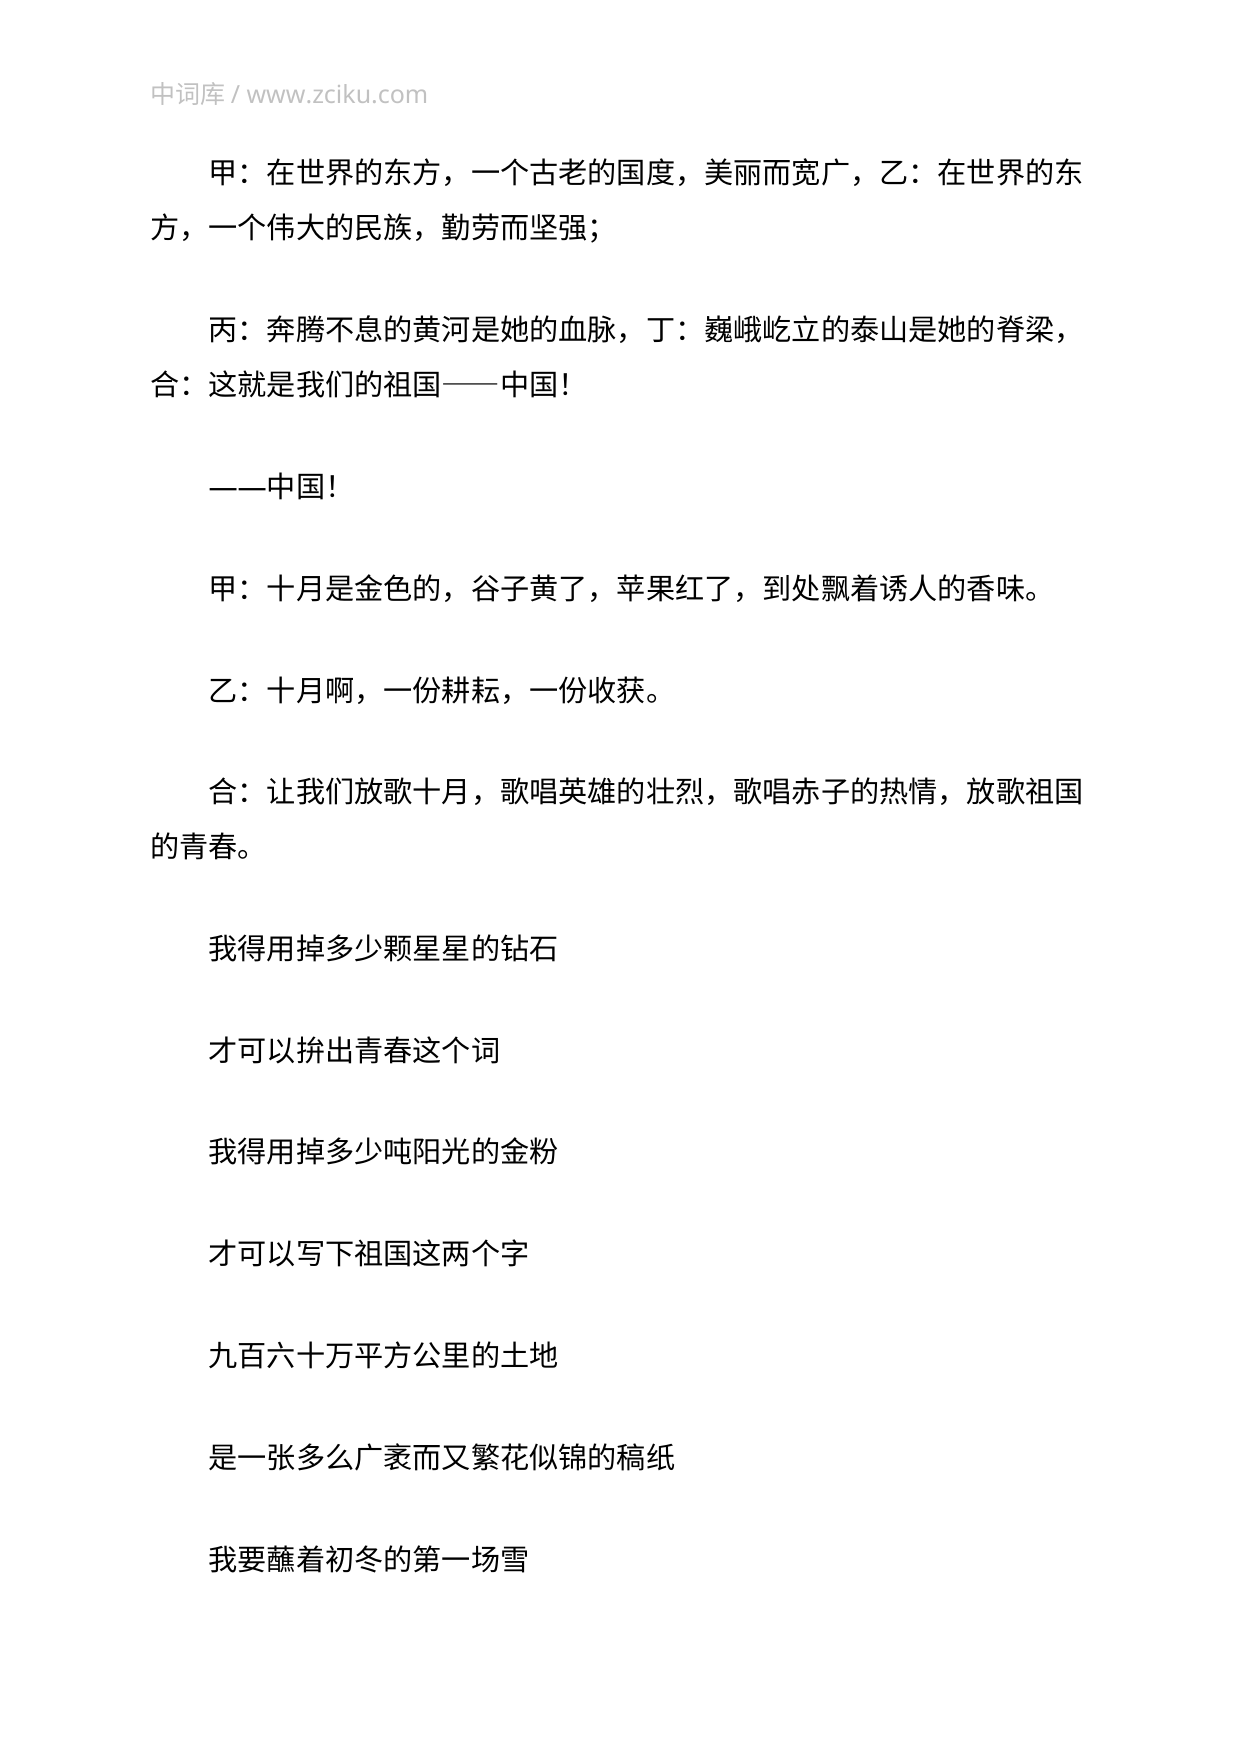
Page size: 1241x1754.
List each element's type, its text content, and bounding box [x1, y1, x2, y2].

text 甲：在世界的东方，一个古老的国度，美丽而宽广，乙：在世界的东方，一个伟大的民族，勤劳而坚强； [150, 150, 1090, 247]
text 我得用掉多少吨阳光的金粉 [150, 1129, 1090, 1171]
text 合：让我们放歌十月，歌唱英雄的壮烈，歌唱赤子的热情，放歌祖国的青春。 [150, 769, 1090, 866]
text 是一张多么广袤而又繁花似锦的稿纸 [150, 1434, 1090, 1477]
text 九百六十万平方公里的土地 [150, 1333, 1090, 1375]
text 才可以写下祖国这两个字 [150, 1231, 1090, 1273]
text 丙：奔腾不息的黄河是她的血脉，丁：巍峨屹立的泰山是她的脊梁，合：这就是我们的祖国——中国！ [150, 307, 1090, 404]
text 我得用掉多少颗星星的钻石 [150, 926, 1090, 968]
text 甲：十月是金色的，谷子黄了，苹果红了，到处飘着诱人的香味。 [150, 565, 1090, 608]
text ——中国！ [150, 463, 1090, 506]
text 我要蘸着初冬的第一场雪 [150, 1536, 1090, 1578]
text 才可以拚出青春这个词 [150, 1027, 1090, 1069]
text 乙：十月啊，一份耕耘，一份收获。 [150, 667, 1090, 709]
